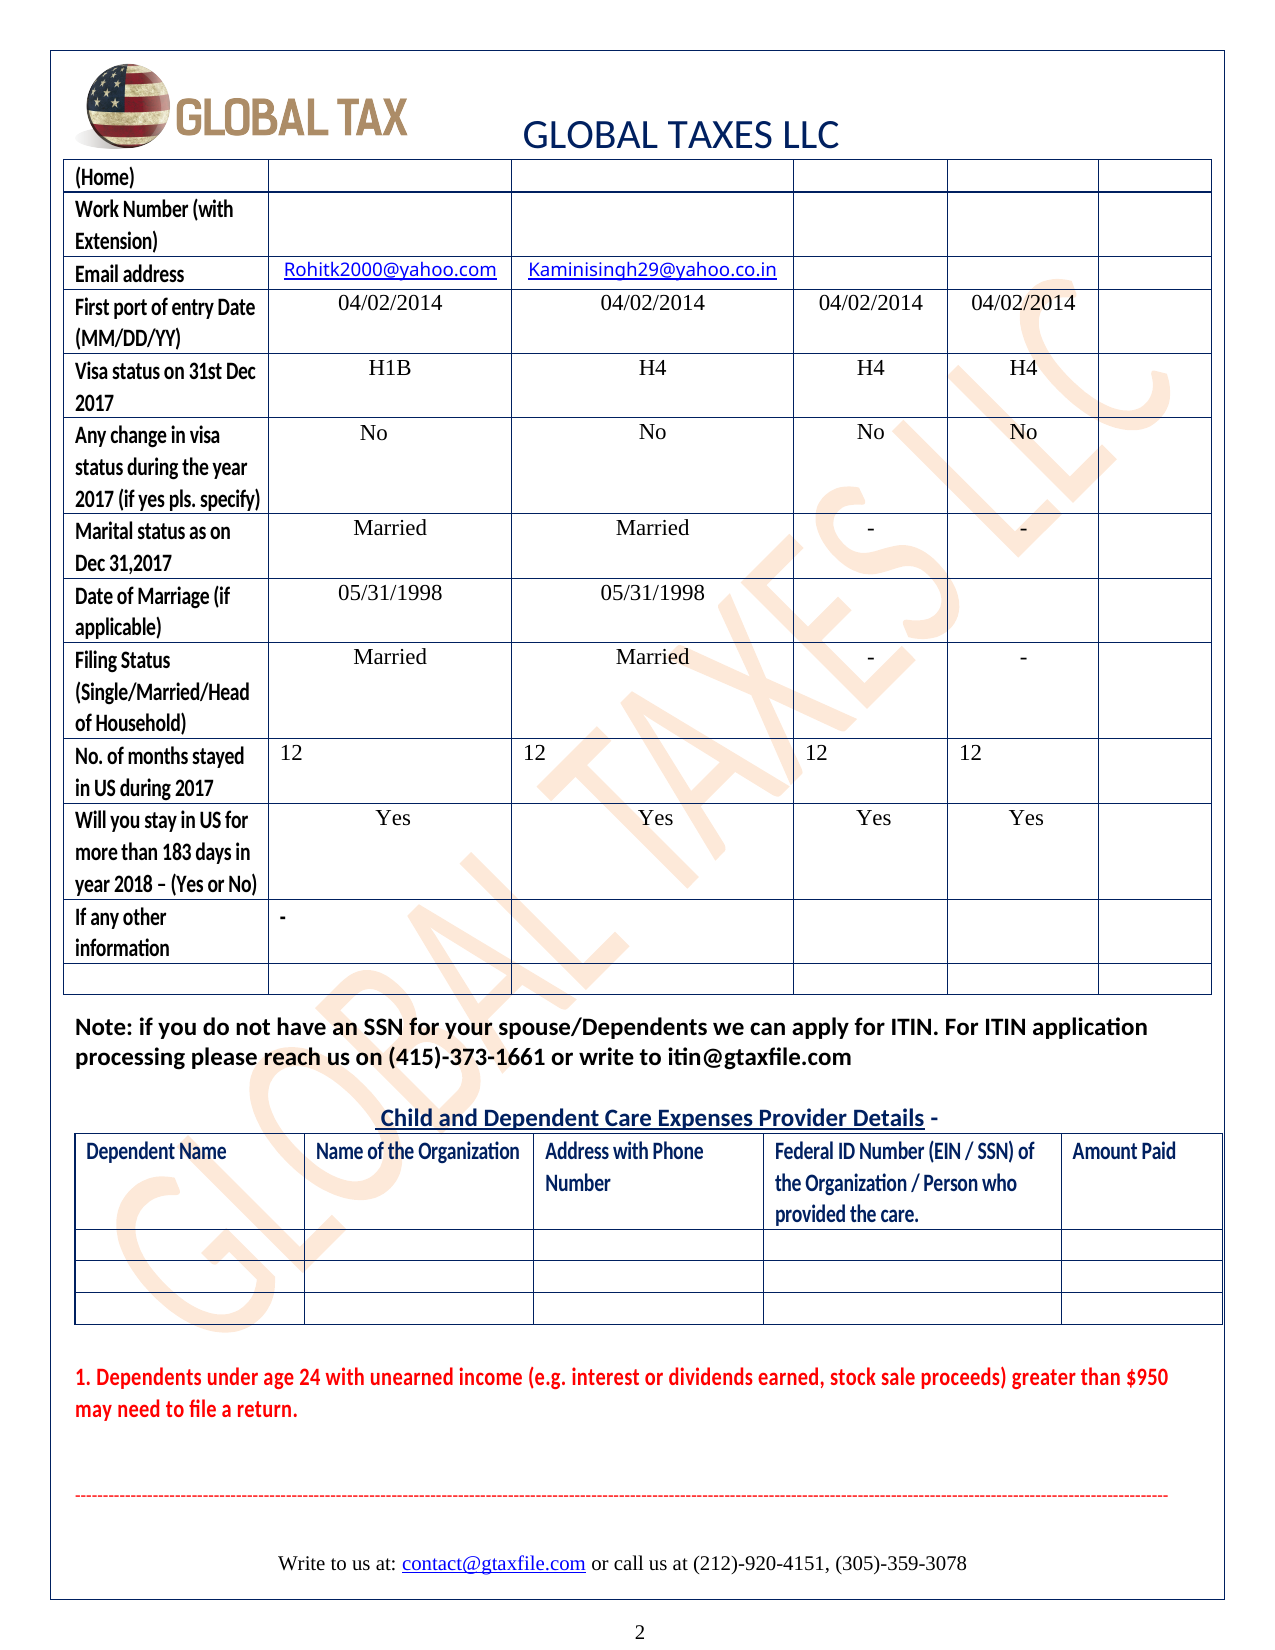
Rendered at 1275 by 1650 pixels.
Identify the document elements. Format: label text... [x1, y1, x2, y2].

table_cell Kaminisingh29@yahoo.co.in [512, 257, 793, 288]
table_cell [1062, 1293, 1222, 1323]
table_cell 04/02/2014 [948, 290, 1098, 353]
table_cell [305, 1293, 533, 1323]
table_cell [1099, 900, 1211, 963]
table_cell First port of entry Date (MM/DD/YY) [64, 290, 268, 353]
table_cell [948, 193, 1098, 256]
table_cell 04/02/2014 [269, 290, 511, 353]
table_cell Date of Marriage (if applicable) [64, 579, 268, 642]
table_cell Filing Status (Single/Married/Head of Household) [64, 643, 268, 738]
table_cell [1099, 160, 1211, 191]
table_cell [764, 1261, 1061, 1292]
table_cell [1062, 1230, 1222, 1260]
table_header Name of the Organization [305, 1134, 533, 1229]
table_cell [512, 900, 793, 963]
table_cell [764, 1230, 1061, 1260]
table_header Federal ID Number (EIN / SSN) of the Organization / Person who provided the care. [764, 1134, 1061, 1229]
table_cell [76, 1293, 304, 1323]
table_cell No. of months stayed in US during 2017 [64, 739, 268, 802]
table_cell [512, 964, 793, 994]
table_cell Alternative Number (Home) [64, 160, 268, 191]
table_cell [1099, 193, 1211, 256]
table_cell H1B [269, 354, 511, 417]
table_cell 05/31/1998 [269, 579, 511, 642]
table_cell [1099, 257, 1211, 288]
table_cell - [948, 514, 1098, 578]
picture [75, 63, 408, 149]
table_cell [764, 1293, 1061, 1323]
table_header Address with Phone Number [534, 1134, 763, 1229]
table_cell Marital status as on Dec 31,2017 [64, 514, 268, 578]
table_cell [1099, 964, 1211, 994]
table_cell [1099, 514, 1211, 578]
table_cell Visa status on 31st Dec 2017 [64, 354, 268, 417]
table_cell [534, 1293, 763, 1323]
table_cell H4 [794, 354, 947, 417]
table_cell 12 [512, 739, 793, 802]
table_cell [794, 193, 947, 256]
table_cell Will you stay in US for more than 183 days in year 2018 – (Yes or No) [64, 804, 268, 898]
table_cell [1099, 354, 1211, 417]
table_cell Yes [794, 804, 947, 898]
table_cell Married [512, 514, 793, 578]
table_cell [1099, 739, 1211, 802]
table_cell Married [269, 514, 511, 578]
table_cell 12 [794, 739, 947, 802]
table_cell Married [512, 643, 793, 738]
table_cell [948, 964, 1098, 994]
table_cell Married [269, 643, 511, 738]
table_header Dependent Name [76, 1134, 304, 1229]
table_cell - [948, 643, 1098, 738]
table_cell No [794, 418, 947, 513]
table_cell Work Number (with Extension) [64, 193, 268, 256]
table_cell [948, 579, 1098, 642]
table_cell 05/31/1998 [512, 579, 793, 642]
table_cell [794, 964, 947, 994]
table_cell [269, 964, 511, 994]
table_cell Rohitk2000@yahoo.com [269, 257, 511, 288]
table_cell [794, 257, 947, 288]
table_cell 04/02/2014 [512, 290, 793, 353]
table_cell Yes [269, 804, 511, 898]
table_cell [76, 1230, 304, 1260]
table_cell [1099, 579, 1211, 642]
table_cell [794, 900, 947, 963]
table_cell [1062, 1261, 1222, 1292]
table_cell [534, 1230, 763, 1260]
table_cell - [269, 900, 511, 963]
table_cell 12 [269, 739, 511, 802]
table_cell [305, 1230, 533, 1260]
table_cell 12 [948, 739, 1098, 802]
table_cell [948, 257, 1098, 288]
table_cell No [512, 418, 793, 513]
table_cell Yes [512, 804, 793, 898]
table_header Amount Paid [1062, 1134, 1222, 1229]
table_cell [948, 900, 1098, 963]
table_cell [794, 160, 947, 191]
table_cell Email address [64, 257, 268, 288]
table_cell Any change in visa status during the year 2017 (if yes pls. specify) [64, 418, 268, 513]
table_cell If any other information [64, 900, 268, 963]
table_cell [948, 160, 1098, 191]
table_cell [1099, 804, 1211, 898]
table_cell [76, 1261, 304, 1292]
table_cell - [794, 514, 947, 578]
table_cell Yes [948, 804, 1098, 898]
table_cell [1099, 418, 1211, 513]
table_cell [269, 193, 511, 256]
table_cell - [794, 643, 947, 738]
table_cell [794, 579, 947, 642]
table_cell [269, 160, 511, 191]
table_cell [64, 964, 268, 994]
table_cell [1099, 290, 1211, 353]
table_cell No [948, 418, 1098, 513]
table_cell [1099, 643, 1211, 738]
table_cell H4 [512, 354, 793, 417]
table_cell [512, 160, 793, 191]
text Child and Dependent Care Expenses Provider Details - [300, 1102, 1206, 1133]
text 1. Dependents under age 24 with unearned income (e.g. interest or dividends earned, stock sale proceeds) greater than $950 may need to file a return. [75, 1360, 1200, 1423]
text Note: if you do not have an SSN for your spouse/Dependents we can apply for ITIN. For ITIN application processing please reach us on (415)-373-1661 or write to itin@gtaxfile.com [75, 1011, 1206, 1072]
table_cell 04/02/2014 [794, 290, 947, 353]
table_cell No [269, 418, 511, 513]
table_cell H4 [948, 354, 1098, 417]
table_cell [512, 193, 793, 256]
table_cell [305, 1261, 533, 1292]
table_cell [534, 1261, 763, 1292]
